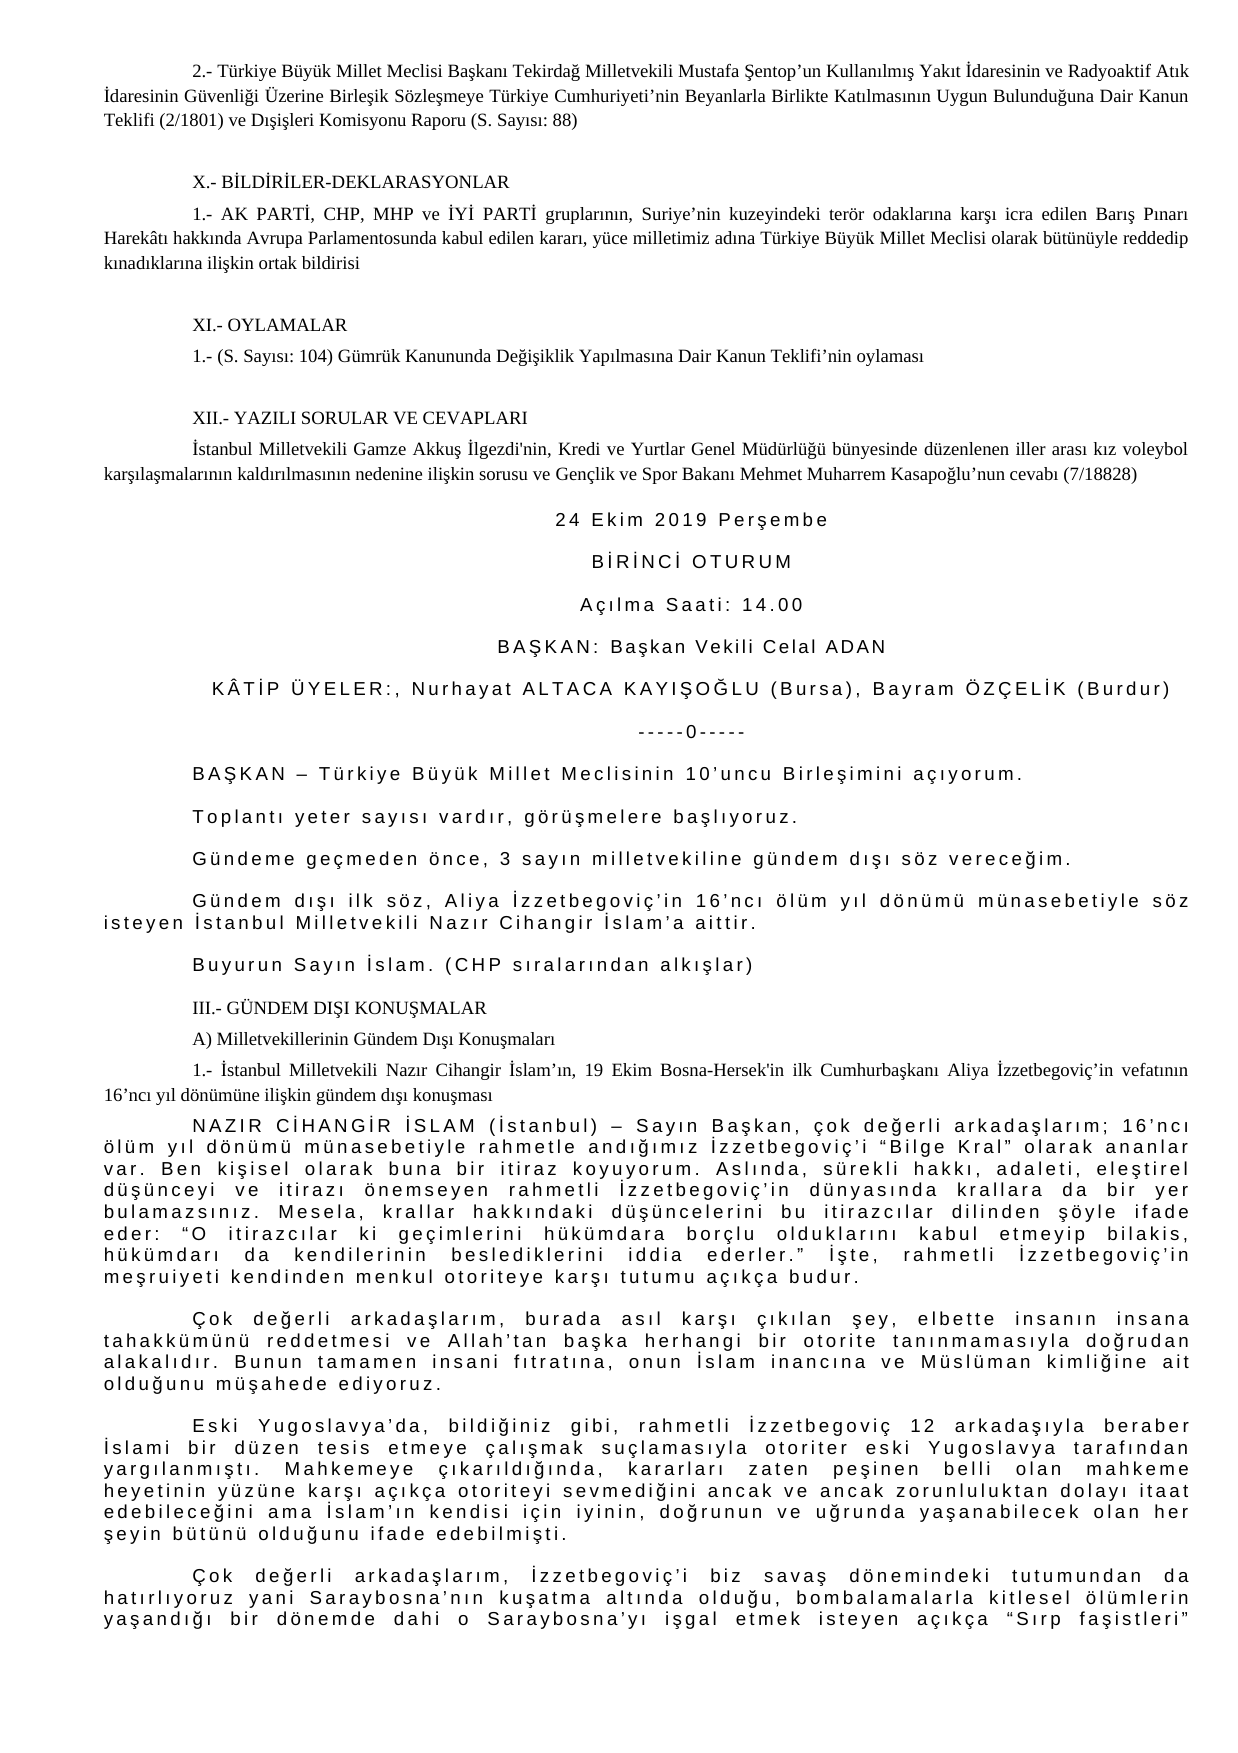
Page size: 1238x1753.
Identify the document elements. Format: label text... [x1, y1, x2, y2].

text BAŞKAN – Türkiye Büyük Millet Meclisinin 10’uncu Birleşimini açıyorum. [103, 763, 1190, 784]
text 1.- AK PARTİ, CHP, MHP ve İYİ PARTİ gruplarının, Suriye’nin kuzeyindeki terör odaklarına karşı icra edilen Barış Pınarı Harekâtı hakkında Avrupa Parlamentosunda kabul edilen kararı, yüce milletimiz adına Türkiye Büyük Millet Meclisi olarak bütünüyle reddedip kınadıklarına ilişkin ortak bildirisi [103, 202, 1190, 273]
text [103, 1565, 1190, 1630]
text Toplantı yeter sayısı vardır, görüşmelere başlıyoruz. [103, 805, 1190, 827]
text X.- BİLDİRİLER-DEKLARASYONLAR [103, 171, 1190, 193]
text İstanbul Milletvekili Gamze Akkuş İlgezdi'nin, Kredi ve Yurtlar Genel Müdürlüğü bünyesinde düzenlenen iller arası kız voleybol karşılaşmalarının kaldırılmasının nedenine ilişkin sorusu ve Gençlik ve Spor Bakanı Mehmet Muharrem Kasapoğlu’nun cevabı (7/18828) [103, 438, 1190, 484]
text KÂTİP ÜYELER:, Nurhayat ALTACA KAYIŞOĞLU (Bursa), Bayram ÖZÇELİK (Burdur) [103, 678, 1190, 700]
text NAZIR CİHANGİR İSLAM (İstanbul) – Sayın Başkan, çok değerli arkadaşlarım; 16’ncı ölüm yıl dönümü münasebetiyle rahmetle andığımız İzzetbegoviç’i “Bilge Kral” olarak ananlar var. Ben kişisel olarak buna bir itiraz koyuyorum. Aslında, sürekli hakkı, adaleti, eleştirel düşünceyi ve itirazı önemseyen rahmetli İzzetbegoviç’in dünyasında krallara da bir yer bulamazsınız. Mesela, krallar hakkındaki düşüncelerini bu itirazcılar dilinden şöyle ifade eder: “O itirazcılar ki geçimlerini hükümdara borçlu olduklarını kabul etmeyip bilakis, hükümdarı da kendilerinin beslediklerini iddia ederler.” İşte, rahmetli İzzetbegoviç’in meşruiyeti kendinden menkul otoriteye karşı tutumu açıkça budur. [103, 1114, 1190, 1287]
text Eski Yugoslavya’da, bildiğiniz gibi, rahmetli İzzetbegoviç 12 arkadaşıyla beraber İslami bir düzen tesis etmeye çalışmak suçlamasıyla otoriter eski Yugoslavya tarafından yargılanmıştı. Mahkemeye çıkarıldığında, kararları zaten peşinen belli olan mahkeme heyetinin yüzüne karşı açıkça otoriteyi sevmediğini ancak ve ancak zorunluluktan dolayı itaat edebileceğini ama İslam’ın kendisi için iyinin, doğrunun ve uğrunda yaşanabilecek olan her şeyin bütünü olduğunu ifade edebilmişti. [103, 1415, 1190, 1544]
text Gündeme geçmeden önce, 3 sayın milletvekiline gündem dışı söz vereceğim. [103, 848, 1190, 869]
text Gündem dışı ilk söz, Aliya İzzetbegoviç’in 16’ncı ölüm yıl dönümü münasebetiyle söz isteyen İstanbul Milletvekili Nazır Cihangir İslam’a aittir. [103, 890, 1190, 933]
text 24 Ekim 2019 Perşembe [103, 509, 1190, 530]
text III.- GÜNDEM DIŞI KONUŞMALAR [103, 997, 1190, 1018]
text A) Milletvekillerinin Gündem Dışı Konuşmaları [103, 1028, 1190, 1049]
text XI.- OYLAMALAR [103, 314, 1190, 336]
text 1.- İstanbul Milletvekili Nazır Cihangir İslam’ın, 19 Ekim Bosna-Hersek'in ilk Cumhurbaşkanı Aliya İzzetbegoviç’in vefatının 16’ncı yıl dönümüne ilişkin gündem dışı konuşması [103, 1059, 1190, 1105]
text Açılma Saati: 14.00 [103, 593, 1190, 615]
text BİRİNCİ OTURUM [103, 551, 1190, 573]
text BAŞKAN: Başkan Vekili Celal ADAN [103, 636, 1190, 657]
text -----0----- [103, 721, 1190, 742]
text Buyurun Sayın İslam. (CHP sıralarından alkışlar) [103, 954, 1190, 976]
text 2.- Türkiye Büyük Millet Meclisi Başkanı Tekirdağ Milletvekili Mustafa Şentop’un Kullanılmış Yakıt İdaresinin ve Radyoaktif Atık İdaresinin Güvenliği Üzerine Birleşik Sözleşmeye Türkiye Cumhuriyeti’nin Beyanlarla Birlikte Katılmasının Uygun Bulunduğuna Dair Kanun Teklifi (2/1801) ve Dışişleri Komisyonu Raporu (S. Sayısı: 88) [103, 60, 1190, 131]
text XII.- YAZILI SORULAR VE CEVAPLARI [103, 407, 1190, 429]
text Çok değerli arkadaşlarım, burada asıl karşı çıkılan şey, elbette insanın insana tahakkümünü reddetmesi ve Allah’tan başka herhangi bir otorite tanınmamasıyla doğrudan alakalıdır. Bunun tamamen insani fıtratına, onun İslam inancına ve Müslüman kimliğine ait olduğunu müşahede ediyoruz. [103, 1308, 1190, 1394]
text 1.- (S. Sayısı: 104) Gümrük Kanununda Değişiklik Yapılmasına Dair Kanun Teklifi’nin oylaması [103, 345, 1190, 367]
